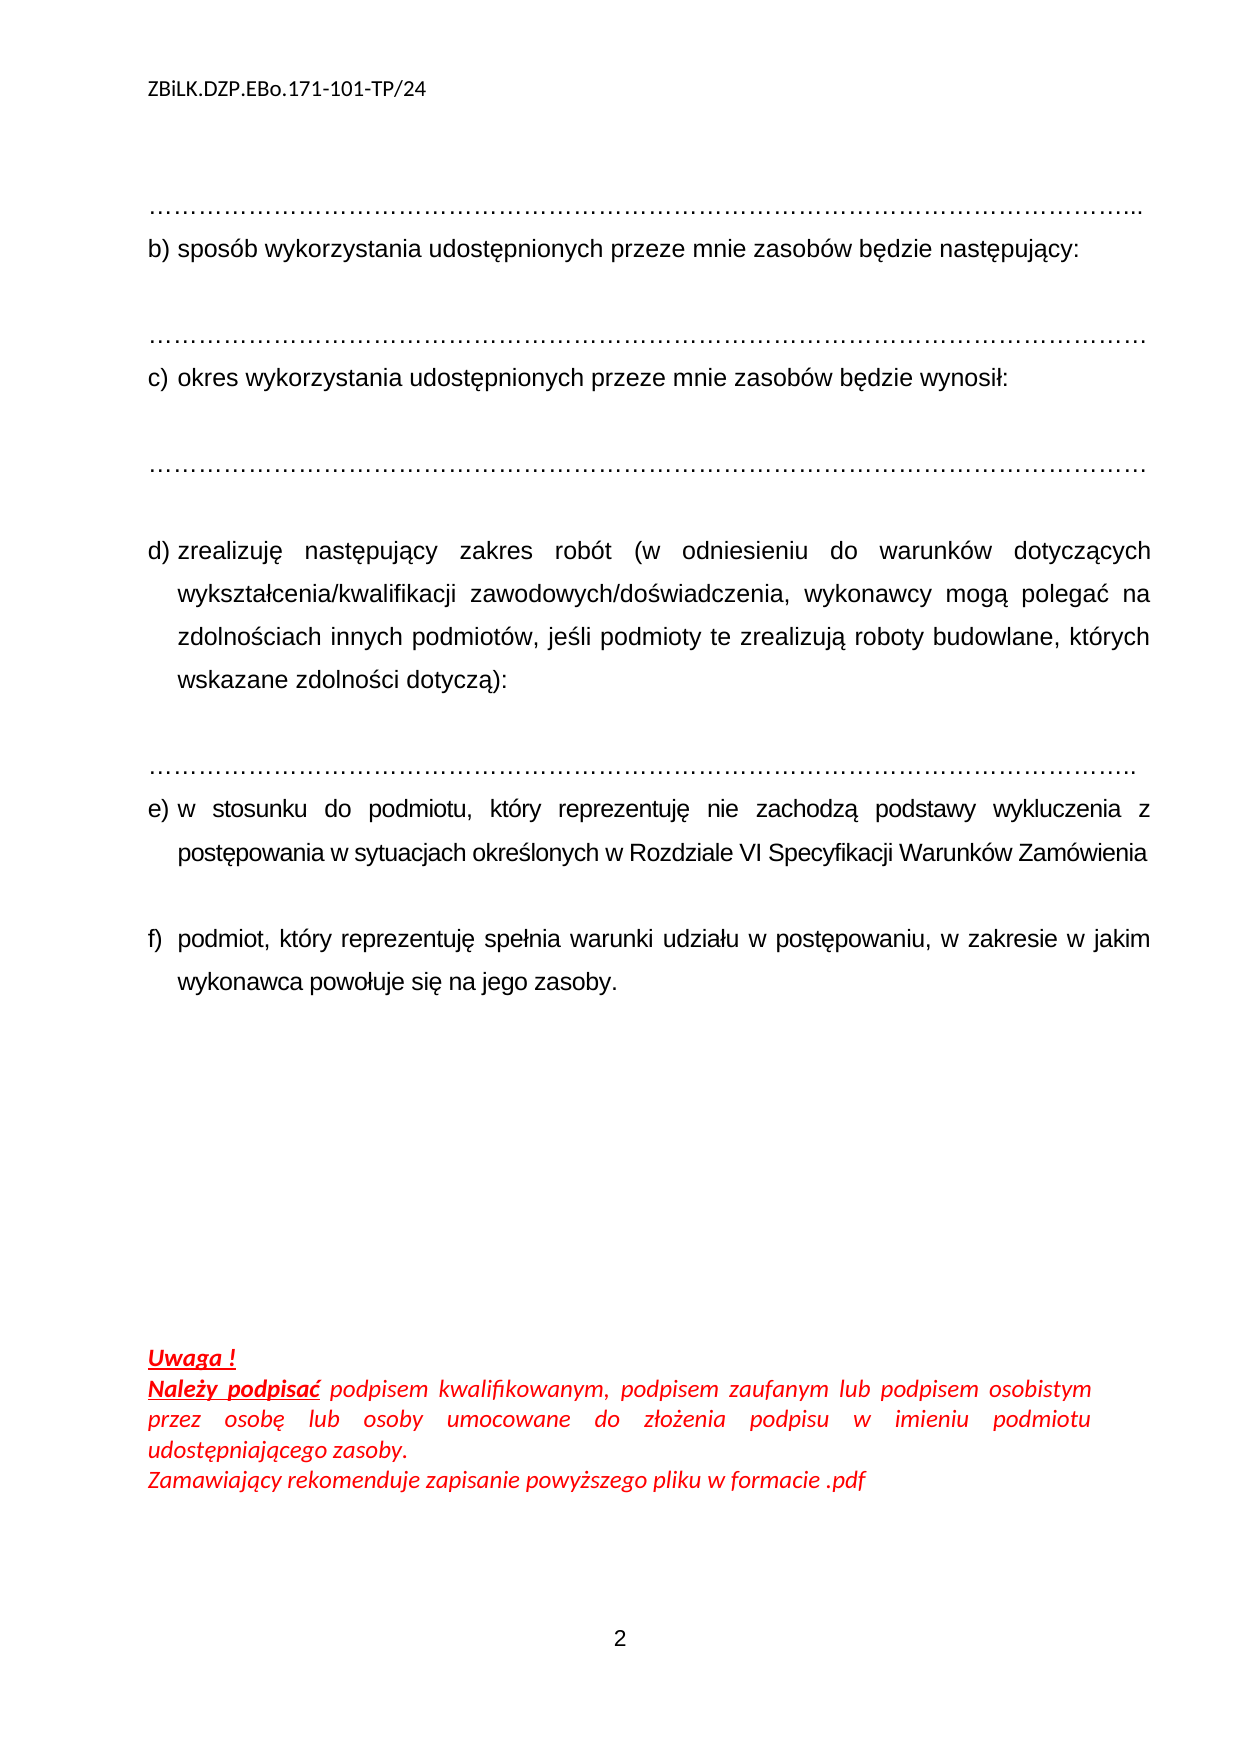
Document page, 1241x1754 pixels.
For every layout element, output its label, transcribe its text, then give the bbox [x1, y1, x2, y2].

text Uwaga ! [148, 1342, 1093, 1373]
list zrealizuję następujący zakres robót (w odniesieniu do warunków dotyczących wykształcenia/kwalifikacji zawodowych/doświadczenia, wykonawcy mogą polegać na zdolnościach innych podmiotów, jeśli podmioty te zrealizują roboty budowlane, których wskazane zdolności dotyczą): [148, 536, 1152, 694]
text Należy podpisać podpisem kwalifikowanym, podpisem zaufanym lub podpisem osobistym przez osobę lub osoby umocowane do złożenia podpisu w imieniu podmiotu udostępniającego zasoby. [148, 1373, 1093, 1464]
text ……………………………………………………………………………………………………….. [148, 751, 1152, 780]
list sposób wykorzystania udostępnionych przeze mnie zasobów będzie następujący: [148, 234, 1152, 263]
list okres wykorzystania udostępnionych przeze mnie zasobów będzie wynosił: [148, 363, 1152, 392]
text Zamawiający rekomenduje zapisanie powyższego pliku w formacie .pdf [148, 1464, 1152, 1495]
list w stosunku do podmiotu, który reprezentuję nie zachodzą podstawy wykluczenia z postępowania w sytuacjach określonych w Rozdziale VI Specyfikacji Warunków Zamówienia [148, 794, 1152, 866]
text ………………………………………………………………………………………………………... [148, 191, 1152, 219]
text ………………………………………………………………………………………………………… [148, 449, 1152, 478]
text ………………………………………………………………………………………………………… [148, 320, 1152, 349]
list podmiot, który reprezentuję spełnia warunki udziału w postępowaniu, w zakresie w jakim wykonawca powołuje się na jego zasoby. [148, 924, 1152, 996]
